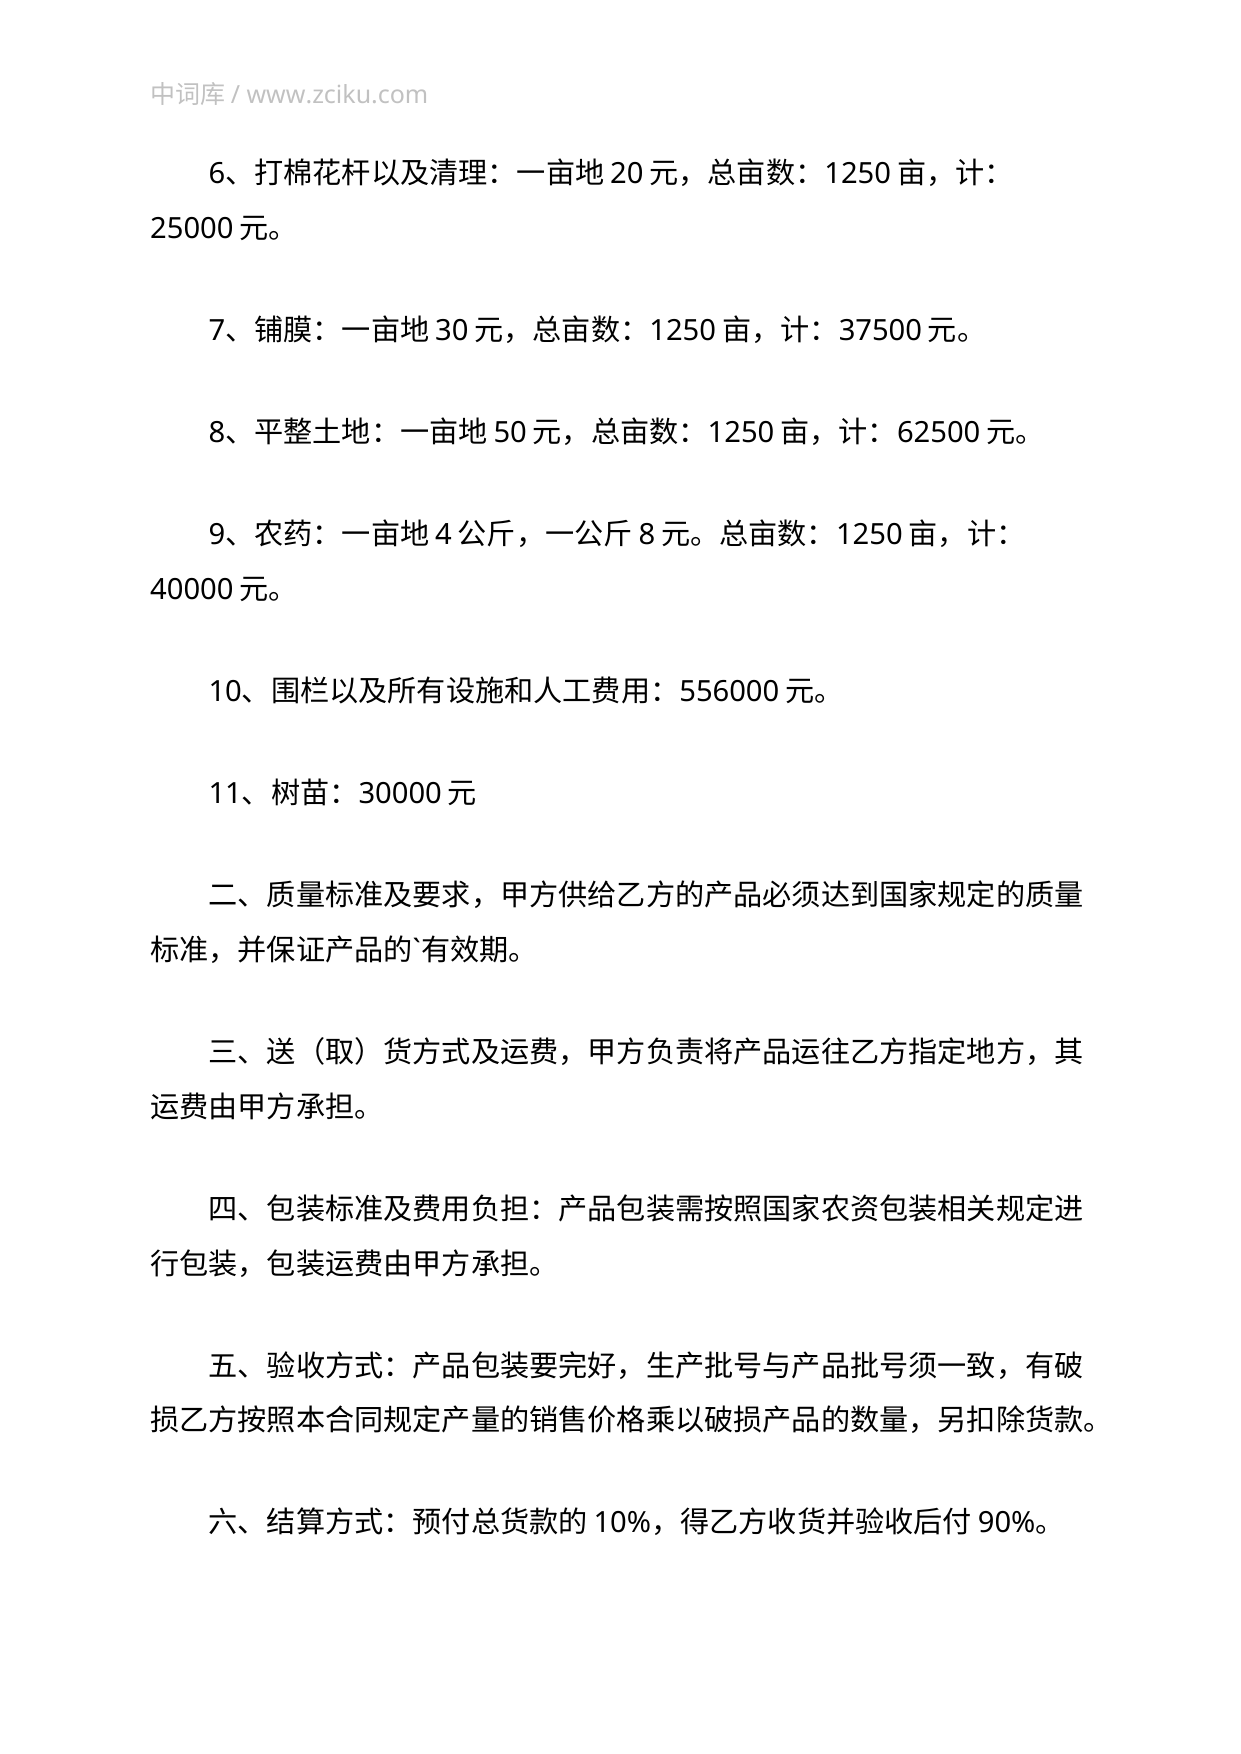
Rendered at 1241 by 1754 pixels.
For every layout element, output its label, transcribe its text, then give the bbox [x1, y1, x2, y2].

text 8、平整土地：一亩地50元，总亩数：1250亩，计：62500元。 [150, 409, 1090, 451]
text 三、送（取）货方式及运费，甲方负责将产品运往乙方指定地方，其运费由甲方承担。 [150, 1029, 1090, 1126]
text 11、树苗：30000元 [150, 770, 1090, 812]
text 7、铺膜：一亩地30元，总亩数：1250亩，计：37500元。 [150, 307, 1090, 349]
text 6、打棉花杆以及清理：一亩地20元，总亩数：1250亩，计：25000元。 [150, 150, 1090, 247]
text 10、围栏以及所有设施和人工费用：556000元。 [150, 668, 1090, 710]
text 四、包装标准及费用负担：产品包装需按照国家农资包装相关规定进行包装，包装运费由甲方承担。 [150, 1185, 1090, 1283]
text 二、质量标准及要求，甲方供给乙方的产品必须达到国家规定的质量标准，并保证产品的`有效期。 [150, 872, 1090, 969]
text 五、验收方式：产品包装要完好，生产批号与产品批号须一致，有破损乙方按照本合同规定产量的销售价格乘以破损产品的数量，另扣除货款。 [150, 1342, 1090, 1439]
text 六、结算方式：预付总货款的10%，得乙方收货并验收后付90%。 [150, 1499, 1090, 1541]
text 9、农药：一亩地4公斤，一公斤8元。总亩数：1250亩，计：40000元。 [150, 511, 1090, 608]
